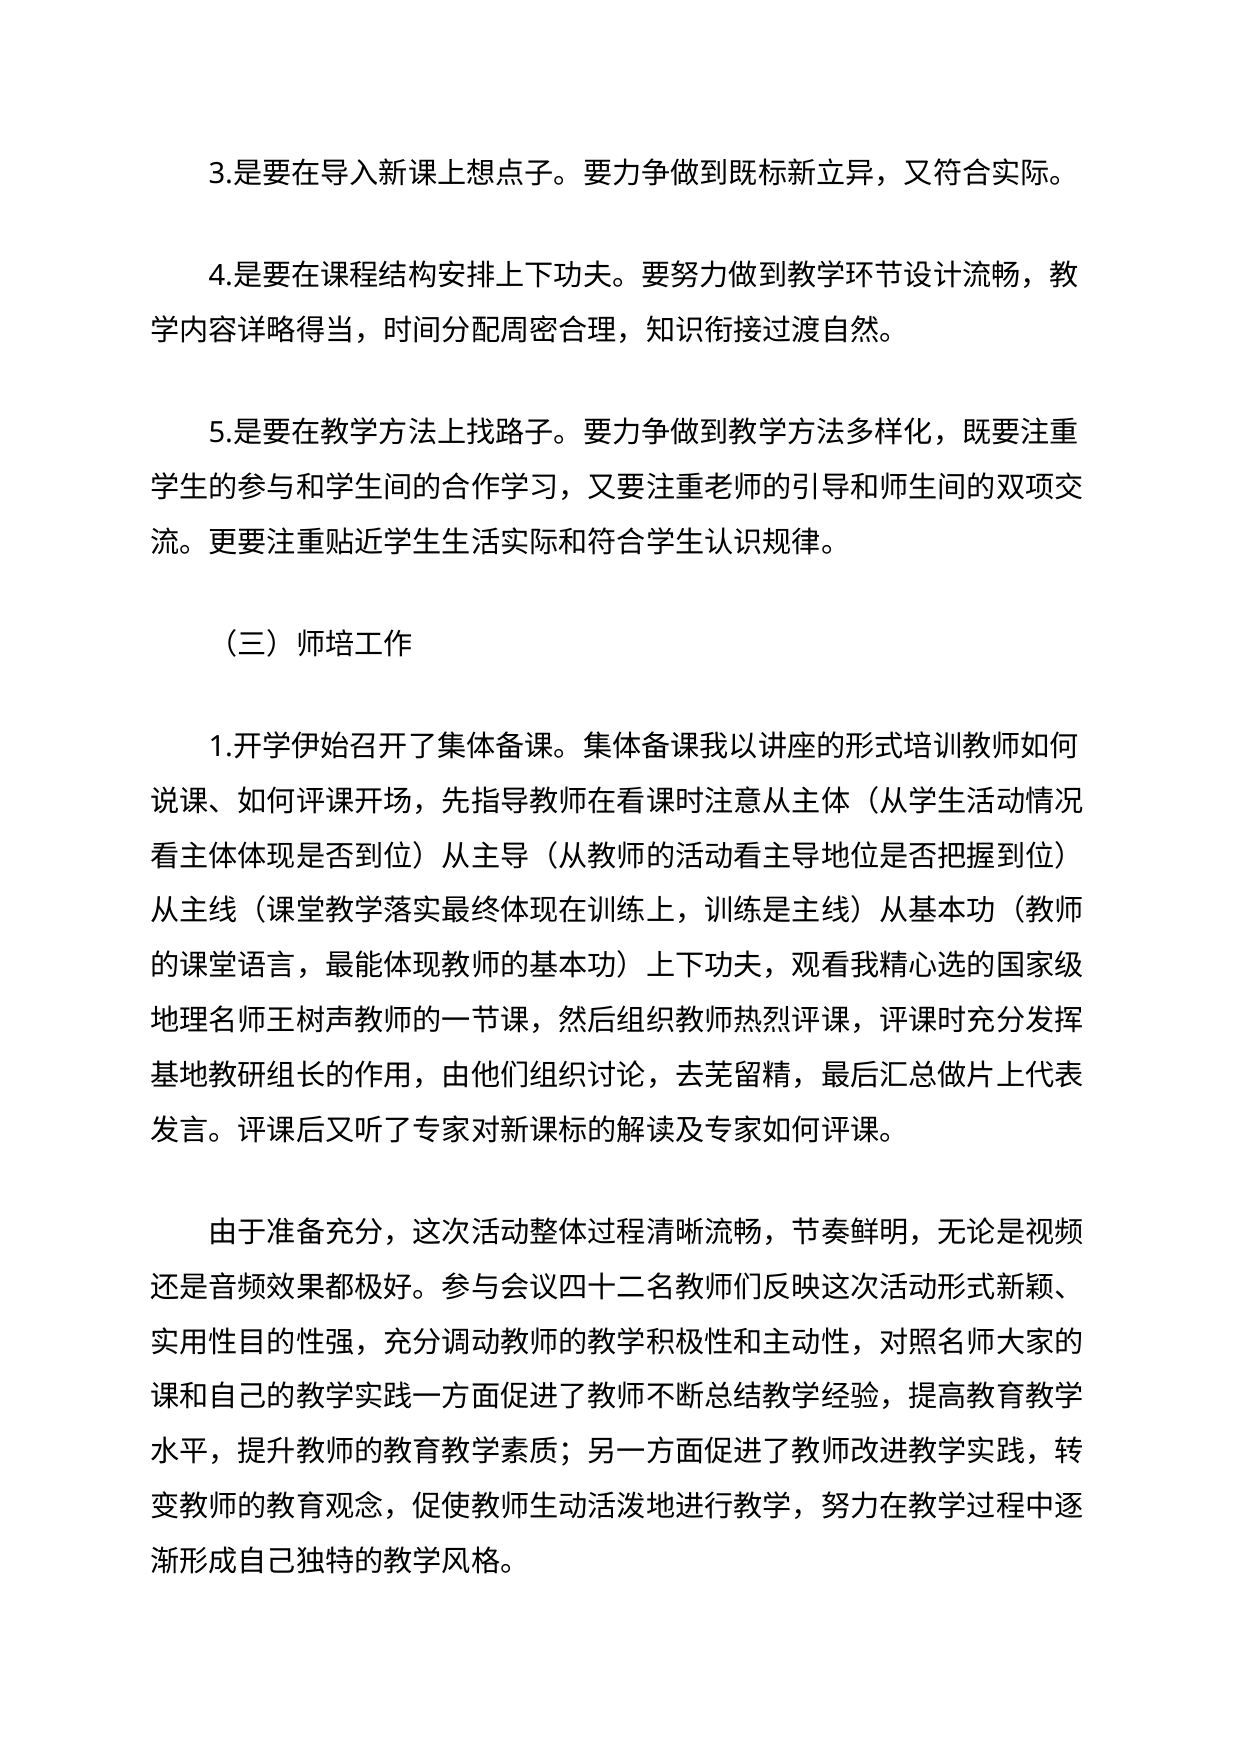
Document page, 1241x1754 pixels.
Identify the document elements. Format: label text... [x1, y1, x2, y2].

text （三）师培工作 [150, 620, 1090, 663]
text 5.是要在教学方法上找路子。要力争做到教学方法多样化，既要注重学生的参与和学生间的合作学习，又要注重老师的引导和师生间的双项交流。更要注重贴近学生生活实际和符合学生认识规律。 [150, 409, 1090, 561]
text 由于准备充分，这次活动整体过程清晰流畅，节奏鲜明，无论是视频还是音频效果都极好。参与会议四十二名教师们反映这次活动形式新颖、实用性目的性强，充分调动教师的教学积极性和主动性，对照名师大家的课和自己的教学实践一方面促进了教师不断总结教学经验，提高教育教学水平，提升教师的教育教学素质；另一方面促进了教师改进教学实践，转变教师的教育观念，促使教师生动活泼地进行教学，努力在教学过程中逐渐形成自己独特的教学风格。 [150, 1208, 1090, 1580]
text 1.开学伊始召开了集体备课。集体备课我以讲座的形式培训教师如何说课、如何评课开场，先指导教师在看课时注意从主体（从学生活动情况看主体体现是否到位）从主导（从教师的活动看主导地位是否把握到位）从主线（课堂教学落实最终体现在训练上，训练是主线）从基本功（教师的课堂语言，最能体现教师的基本功）上下功夫，观看我精心选的国家级地理名师王树声教师的一节课，然后组织教师热烈评课，评课时充分发挥基地教研组长的作用，由他们组织讨论，去芜留精，最后汇总做片上代表发言。评课后又听了专家对新课标的解读及专家如何评课。 [150, 722, 1090, 1149]
text 4.是要在课程结构安排上下功夫。要努力做到教学环节设计流畅，教学内容详略得当，时间分配周密合理，知识衔接过渡自然。 [150, 252, 1090, 349]
text 3.是要在导入新课上想点子。要力争做到既标新立异，又符合实际。 [150, 150, 1090, 192]
